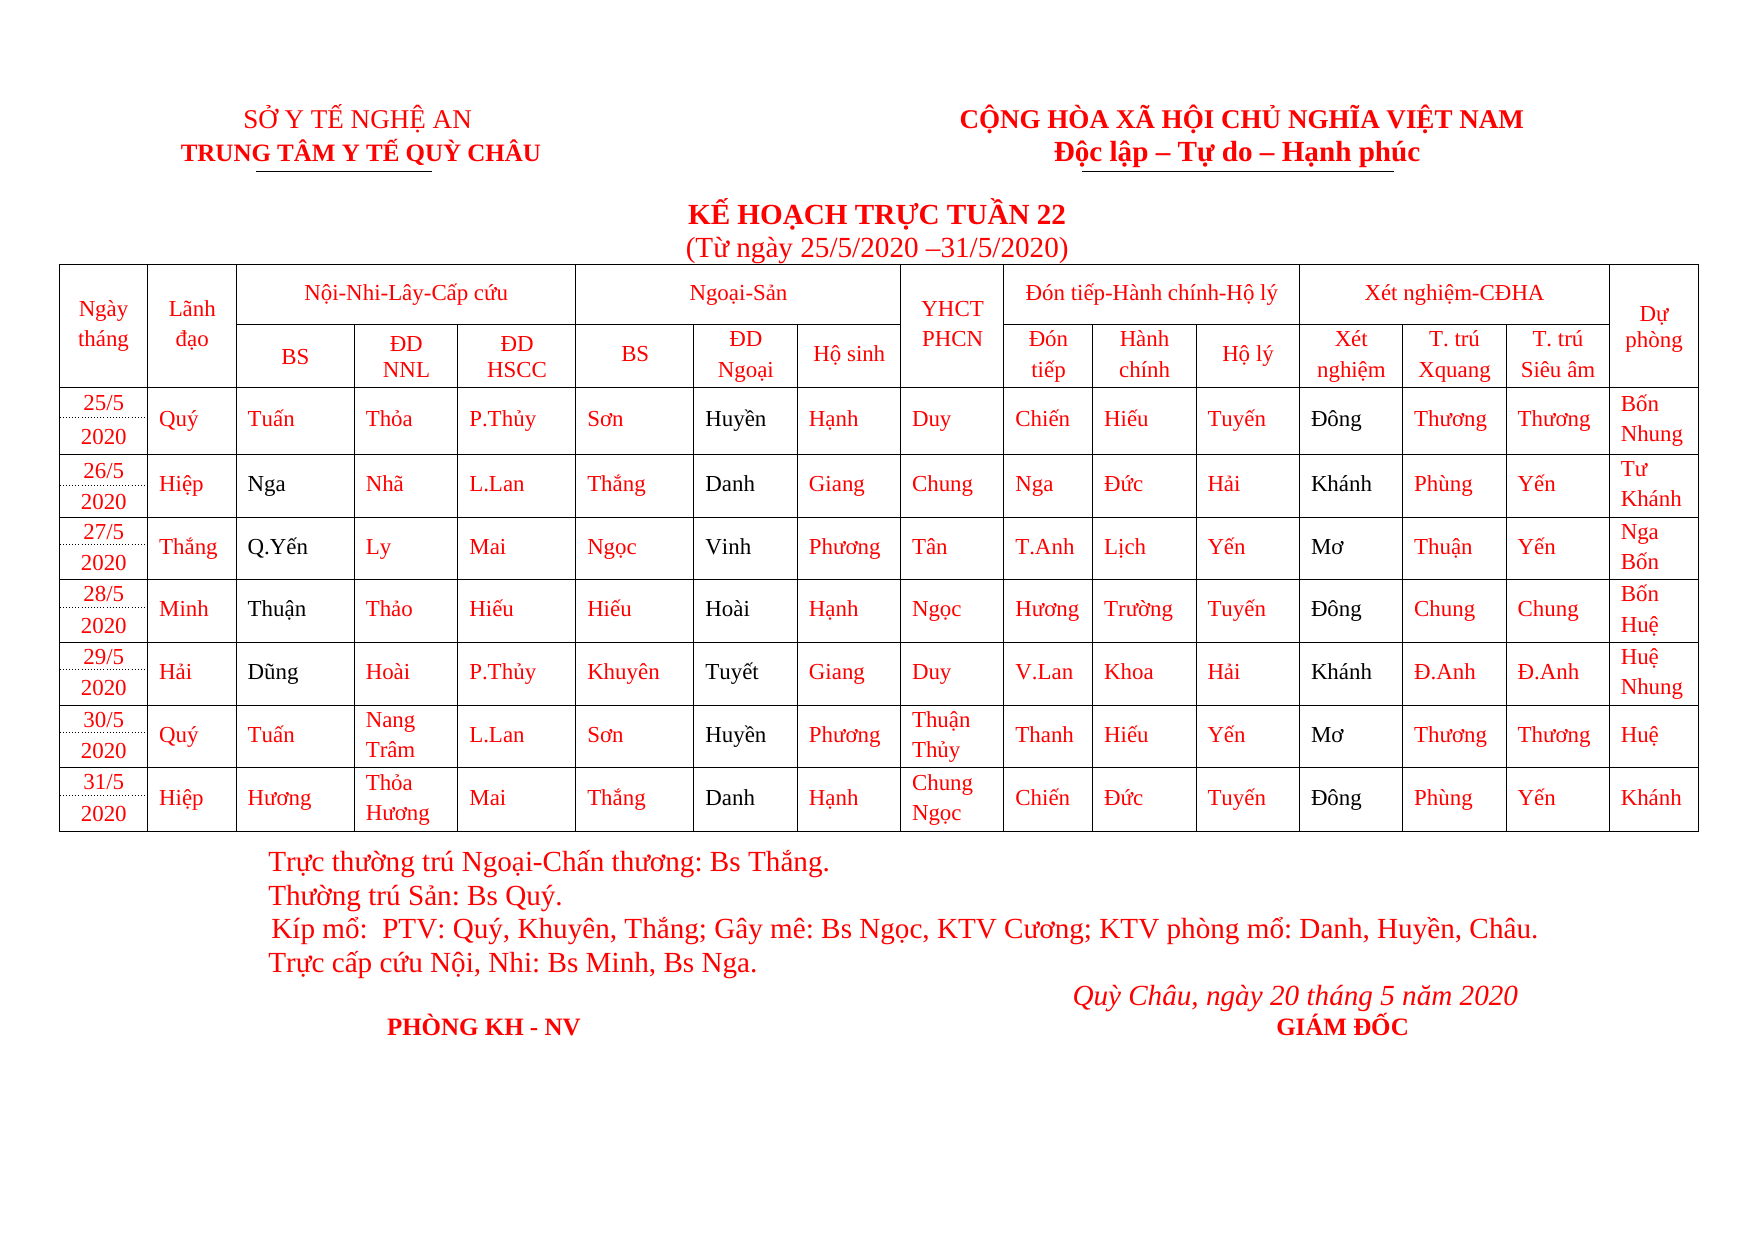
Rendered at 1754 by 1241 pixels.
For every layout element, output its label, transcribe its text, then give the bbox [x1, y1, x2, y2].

table_cell Hiếu [458, 580, 575, 642]
table_cell Quý [148, 388, 236, 454]
table_cell Mơ [1300, 518, 1402, 579]
table_cell Hiếu [1093, 706, 1196, 767]
table_cell Chiến [1004, 768, 1092, 831]
table_cell Đón tiếp [1004, 325, 1092, 387]
table_cell Thuận [1403, 518, 1506, 579]
table_cell Đ.Anh [1507, 643, 1609, 704]
table_cell Hương [1004, 580, 1092, 642]
table_cell Quý [148, 706, 236, 767]
table_header Xét nghiệm-CĐHA [1300, 265, 1609, 324]
table_cell Thương [1507, 706, 1609, 767]
table_cell ĐD Ngoại [694, 325, 797, 387]
table_cell BS [576, 325, 693, 387]
text Thường trú Sản: Bs Quý. [118, 878, 1636, 911]
table_cell T. trú Siêu âm [1507, 325, 1609, 387]
table_cell Tư Khánh [1610, 455, 1698, 517]
table_cell 25/5 [60, 388, 147, 417]
table_cell Đông [1300, 580, 1402, 642]
table_cell Ly [355, 518, 457, 579]
table_cell Thỏa Hương [355, 768, 457, 831]
table_cell Minh [148, 580, 236, 642]
table_cell 2020 [60, 795, 147, 831]
table_cell Mai [458, 768, 575, 831]
table_cell Phương [798, 706, 900, 767]
table_cell Chung Ngọc [901, 768, 1003, 831]
table_cell Thương [1403, 388, 1506, 454]
table_cell Phùng [1403, 768, 1506, 831]
table_cell Hạnh [798, 388, 900, 454]
table_cell BS [237, 325, 354, 387]
table_cell Ngọc [576, 518, 693, 579]
table_cell Nga [1004, 455, 1092, 517]
text SỞ Y TẾ NGHỆ AN CỘNG HÒA XÃ HỘI CHỦ NGHĨA VIỆT NAM [118, 103, 1636, 134]
table_cell Hoài [355, 643, 457, 704]
text TRUNG TÂM Y TẾ QUỲ CHÂU Độc lập – Tự do – Hạnh phúc [118, 134, 1636, 168]
table_cell Chung [1403, 580, 1506, 642]
table_cell Khánh [1610, 768, 1698, 831]
table_cell Đông [1300, 768, 1402, 831]
table_cell Đ.Anh [1403, 643, 1506, 704]
table_cell Thương [1507, 388, 1609, 454]
table_cell 2020 [60, 607, 147, 642]
table_cell Thanh [1004, 706, 1092, 767]
table_cell Yến [1507, 518, 1609, 579]
table_cell Duy [901, 643, 1003, 704]
table_cell Danh [694, 768, 797, 831]
text PHÒNG KH - NV GIÁM ĐỐC [118, 1012, 1636, 1041]
table_header Đón tiếp-Hành chính-Hộ lý [1004, 265, 1299, 324]
table_cell Bốn Huệ [1610, 580, 1698, 642]
table_cell Q.Yến [237, 518, 354, 579]
table_header Ngoại-Sản [576, 265, 900, 324]
table_header Nội-Nhi-Lây-Cấp cứu [237, 265, 575, 324]
table_cell Thuận Thủy [901, 706, 1003, 767]
table_cell Hải [148, 643, 236, 704]
table_cell Yến [1197, 518, 1299, 579]
table_cell Tuấn [237, 706, 354, 767]
table_cell Hải [1197, 643, 1299, 704]
table_cell ĐD HSCC [458, 325, 575, 387]
table_cell Khánh [1300, 455, 1402, 517]
table_cell Khánh [1300, 643, 1402, 704]
table_cell Tuyến [1197, 580, 1299, 642]
table_cell 31/5 [60, 768, 147, 794]
table_cell Phương [798, 518, 900, 579]
table_cell Thắng [576, 768, 693, 831]
table_cell Danh [694, 455, 797, 517]
table_cell Thương [1403, 706, 1506, 767]
table_cell Hoài [694, 580, 797, 642]
table_cell Chung [1507, 580, 1609, 642]
table_cell Tuyến [1197, 388, 1299, 454]
table_cell Đức [1093, 455, 1196, 517]
table_cell 27/5 [60, 518, 147, 544]
table_cell Thắng [576, 455, 693, 517]
text Trực cấp cứu Nội, Nhi: Bs Minh, Bs Nga. Quỳ Châu, ngày 20 tháng 5 năm 2020 [118, 945, 1636, 1012]
table_header Lãnh đạo [148, 265, 236, 387]
table_cell Tuấn [237, 388, 354, 454]
table_cell Phùng [1403, 455, 1506, 517]
table_cell Tuyết [694, 643, 797, 704]
table_cell Đông [1300, 388, 1402, 454]
table_cell Trường [1093, 580, 1196, 642]
table_cell 2020 [60, 485, 147, 517]
table_cell Huệ Nhung [1610, 643, 1698, 704]
table_cell Hiệp [148, 768, 236, 831]
text (Từ ngày 25/5/2020 –31/5/2020) [118, 230, 1636, 264]
table_cell Hạnh [798, 768, 900, 831]
table_cell 29/5 [60, 643, 147, 669]
table_cell Sơn [576, 388, 693, 454]
table_cell 28/5 [60, 580, 147, 607]
table_cell Thỏa [355, 388, 457, 454]
table_cell Tân [901, 518, 1003, 579]
table_cell T. trú Xquang [1403, 325, 1506, 387]
table_cell T.Anh [1004, 518, 1092, 579]
table_cell Đức [1093, 768, 1196, 831]
table_cell Thuận [237, 580, 354, 642]
table_cell Khuyên [576, 643, 693, 704]
table_cell 26/5 [60, 455, 147, 485]
table_cell Hương [237, 768, 354, 831]
text KẾ HOẠCH TRỰC TUẦN 22 [118, 197, 1636, 230]
table_cell Ngọc [901, 580, 1003, 642]
table_cell Duy [901, 388, 1003, 454]
table_cell Tuyến [1197, 768, 1299, 831]
table_cell Bốn Nhung [1610, 388, 1698, 454]
table_cell P.Thủy [458, 388, 575, 454]
table_header YHCT PHCN [901, 265, 1003, 387]
table_header Dự phòng [1610, 265, 1698, 387]
table_cell Thảo [355, 580, 457, 642]
table_cell Thắng [148, 518, 236, 579]
table_cell V.Lan [1004, 643, 1092, 704]
table_cell 2020 [60, 417, 147, 454]
table_cell Huyền [694, 388, 797, 454]
text Kíp mổ: PTV: Quý, Khuyên, Thắng; Gây mê: Bs Ngọc, KTV Cương; KTV phòng mổ: Danh, Huyền, Châu. [118, 911, 1636, 945]
table_cell Yến [1507, 455, 1609, 517]
table_cell Nang Trâm [355, 706, 457, 767]
table_cell Hộ sinh [798, 325, 900, 387]
table_cell Sơn [576, 706, 693, 767]
table_cell L.Lan [458, 455, 575, 517]
table_cell Mai [458, 518, 575, 579]
table_cell P.Thủy [458, 643, 575, 704]
table_cell Hành chính [1093, 325, 1196, 387]
table_cell L.Lan [458, 706, 575, 767]
table_cell Hộ lý [1197, 325, 1299, 387]
table_cell Yến [1507, 768, 1609, 831]
table_cell ĐD NNL [355, 325, 457, 387]
table_cell Vinh [694, 518, 797, 579]
table_cell Khoa [1093, 643, 1196, 704]
table_cell Hải [1197, 455, 1299, 517]
table_cell Yến [1197, 706, 1299, 767]
table_cell Giang [798, 455, 900, 517]
table_cell Nga [237, 455, 354, 517]
table_cell Hiệp [148, 455, 236, 517]
table_cell Chung [901, 455, 1003, 517]
table_cell 30/5 [60, 706, 147, 732]
table_cell Chiến [1004, 388, 1092, 454]
table_cell 2020 [60, 544, 147, 579]
table_cell Hạnh [798, 580, 900, 642]
table_cell Dũng [237, 643, 354, 704]
table_header Ngày tháng [60, 265, 147, 387]
table_cell Hiếu [576, 580, 693, 642]
table_cell Nga Bốn [1610, 518, 1698, 579]
table_cell 2020 [60, 732, 147, 767]
table_cell Nhã [355, 455, 457, 517]
table_cell Huyền [694, 706, 797, 767]
text Trực thường trú Ngoại-Chấn thương: Bs Thắng. [118, 844, 1636, 878]
table_cell Lịch [1093, 518, 1196, 579]
table_cell Huệ [1610, 706, 1698, 767]
table_cell Mơ [1300, 706, 1402, 767]
table_cell 2020 [60, 669, 147, 704]
table_cell Giang [798, 643, 900, 704]
table_cell Hiếu [1093, 388, 1196, 454]
table_cell Xét nghiệm [1300, 325, 1402, 387]
